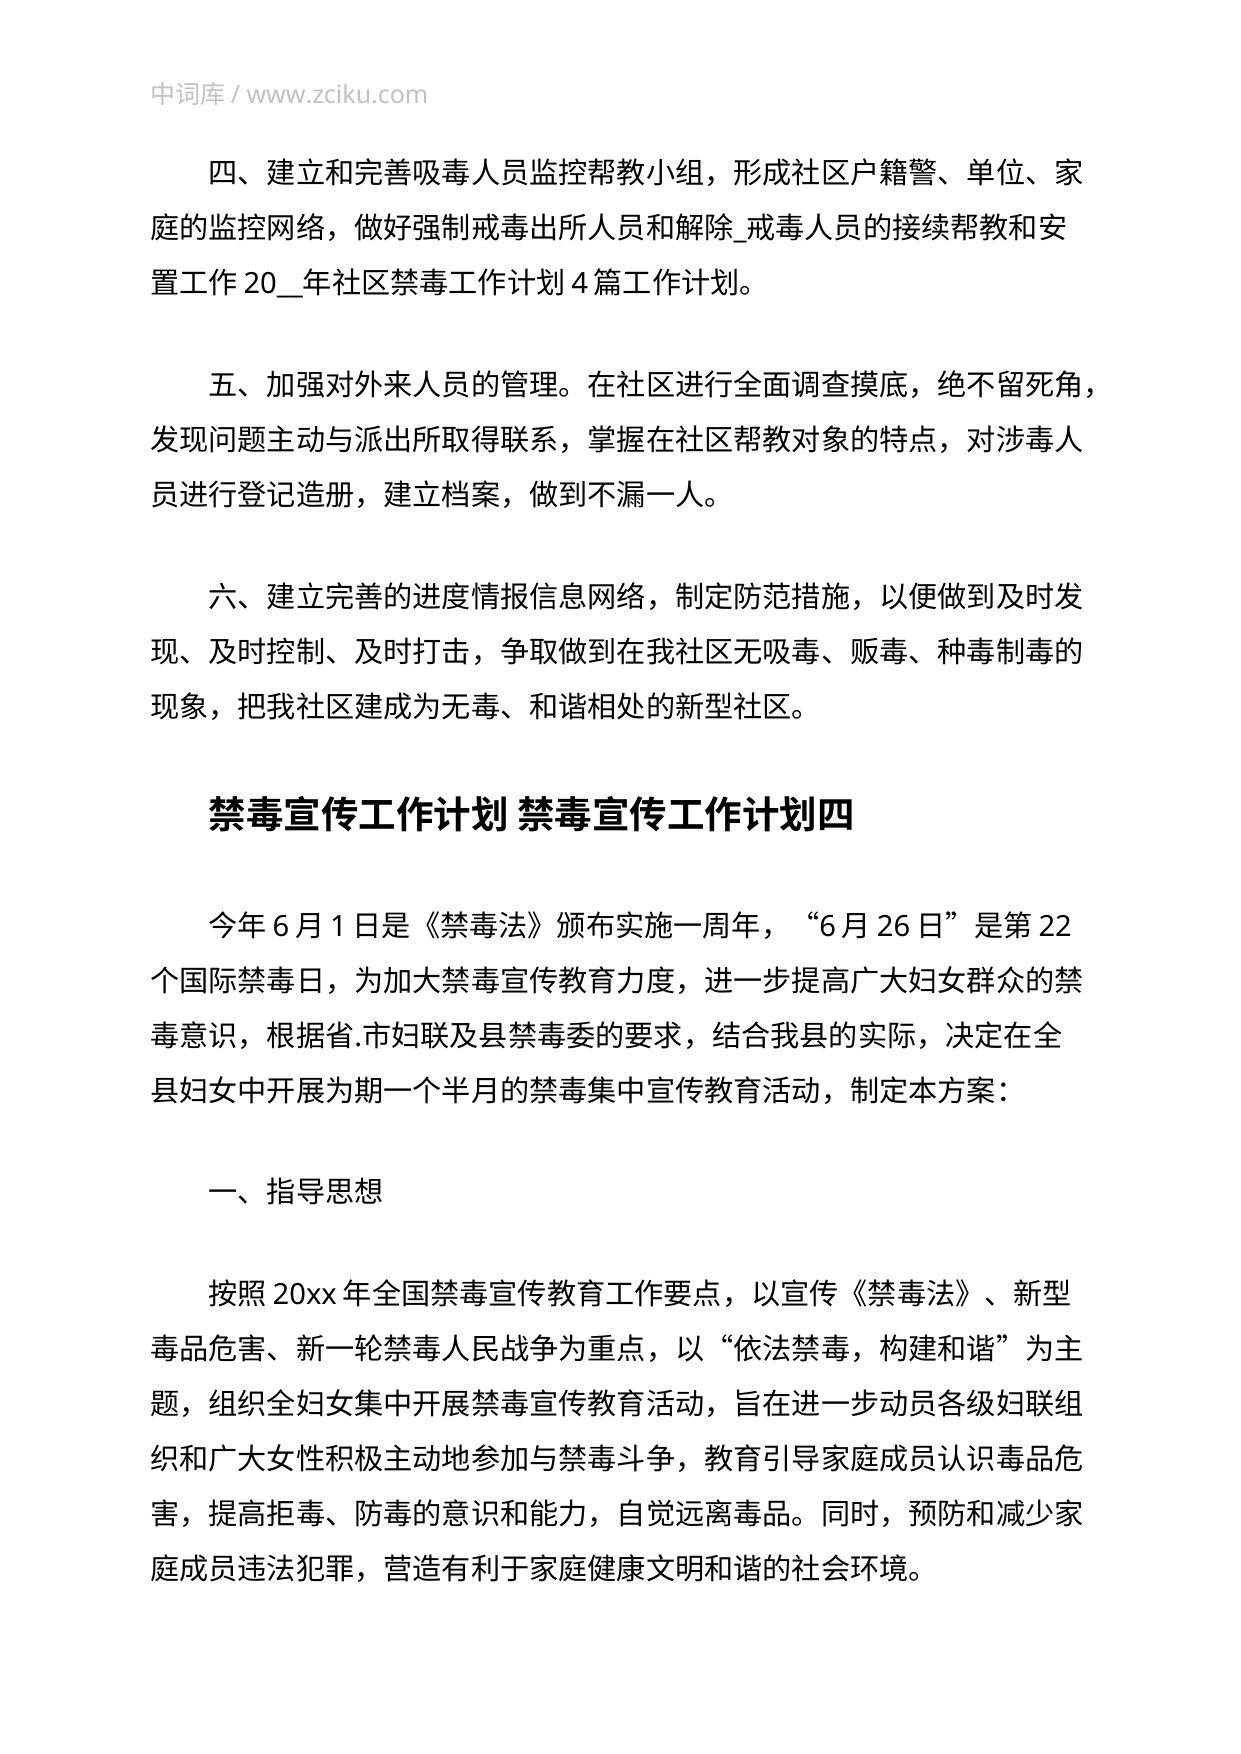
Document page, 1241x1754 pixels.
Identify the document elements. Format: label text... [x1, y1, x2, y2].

text 禁毒宣传工作计划 禁毒宣传工作计划四 [150, 785, 1090, 839]
text 今年6月1日是《禁毒法》颁布实施一周年，“6月26日”是第22个国际禁毒日，为加大禁毒宣传教育力度，进一步提高广大妇女群众的禁毒意识，根据省.市妇联及县禁毒委的要求，结合我县的实际，决定在全县妇女中开展为期一个半月的禁毒集中宣传教育活动，制定本方案： [150, 902, 1090, 1109]
text 一、指导思想 [150, 1169, 1090, 1211]
text 六、建立完善的进度情报信息网络，制定防范措施，以便做到及时发现、及时控制、及时打击，争取做到在我社区无吸毒、贩毒、种毒制毒的现象，把我社区建成为无毒、和谐相处的新型社区。 [150, 573, 1090, 726]
text 四、建立和完善吸毒人员监控帮教小组，形成社区户籍警、单位、家庭的监控网络，做好强制戒毒出所人员和解除_戒毒人员的接续帮教和安置工作20__年社区禁毒工作计划4篇工作计划。 [150, 150, 1090, 302]
text 按照20xx年全国禁毒宣传教育工作要点，以宣传《禁毒法》、新型毒品危害、新一轮禁毒人民战争为重点，以“依法禁毒，构建和谐”为主题，组织全妇女集中开展禁毒宣传教育活动，旨在进一步动员各级妇联组织和广大女性积极主动地参加与禁毒斗争，教育引导家庭成员认识毒品危害，提高拒毒、防毒的意识和能力，自觉远离毒品。同时，预防和减少家庭成员违法犯罪，营造有利于家庭健康文明和谐的社会环境。 [150, 1271, 1090, 1588]
text 五、加强对外来人员的管理。在社区进行全面调查摸底，绝不留死角，发现问题主动与派出所取得联系，掌握在社区帮教对象的特点，对涉毒人员进行登记造册，建立档案，做到不漏一人。 [150, 362, 1090, 514]
